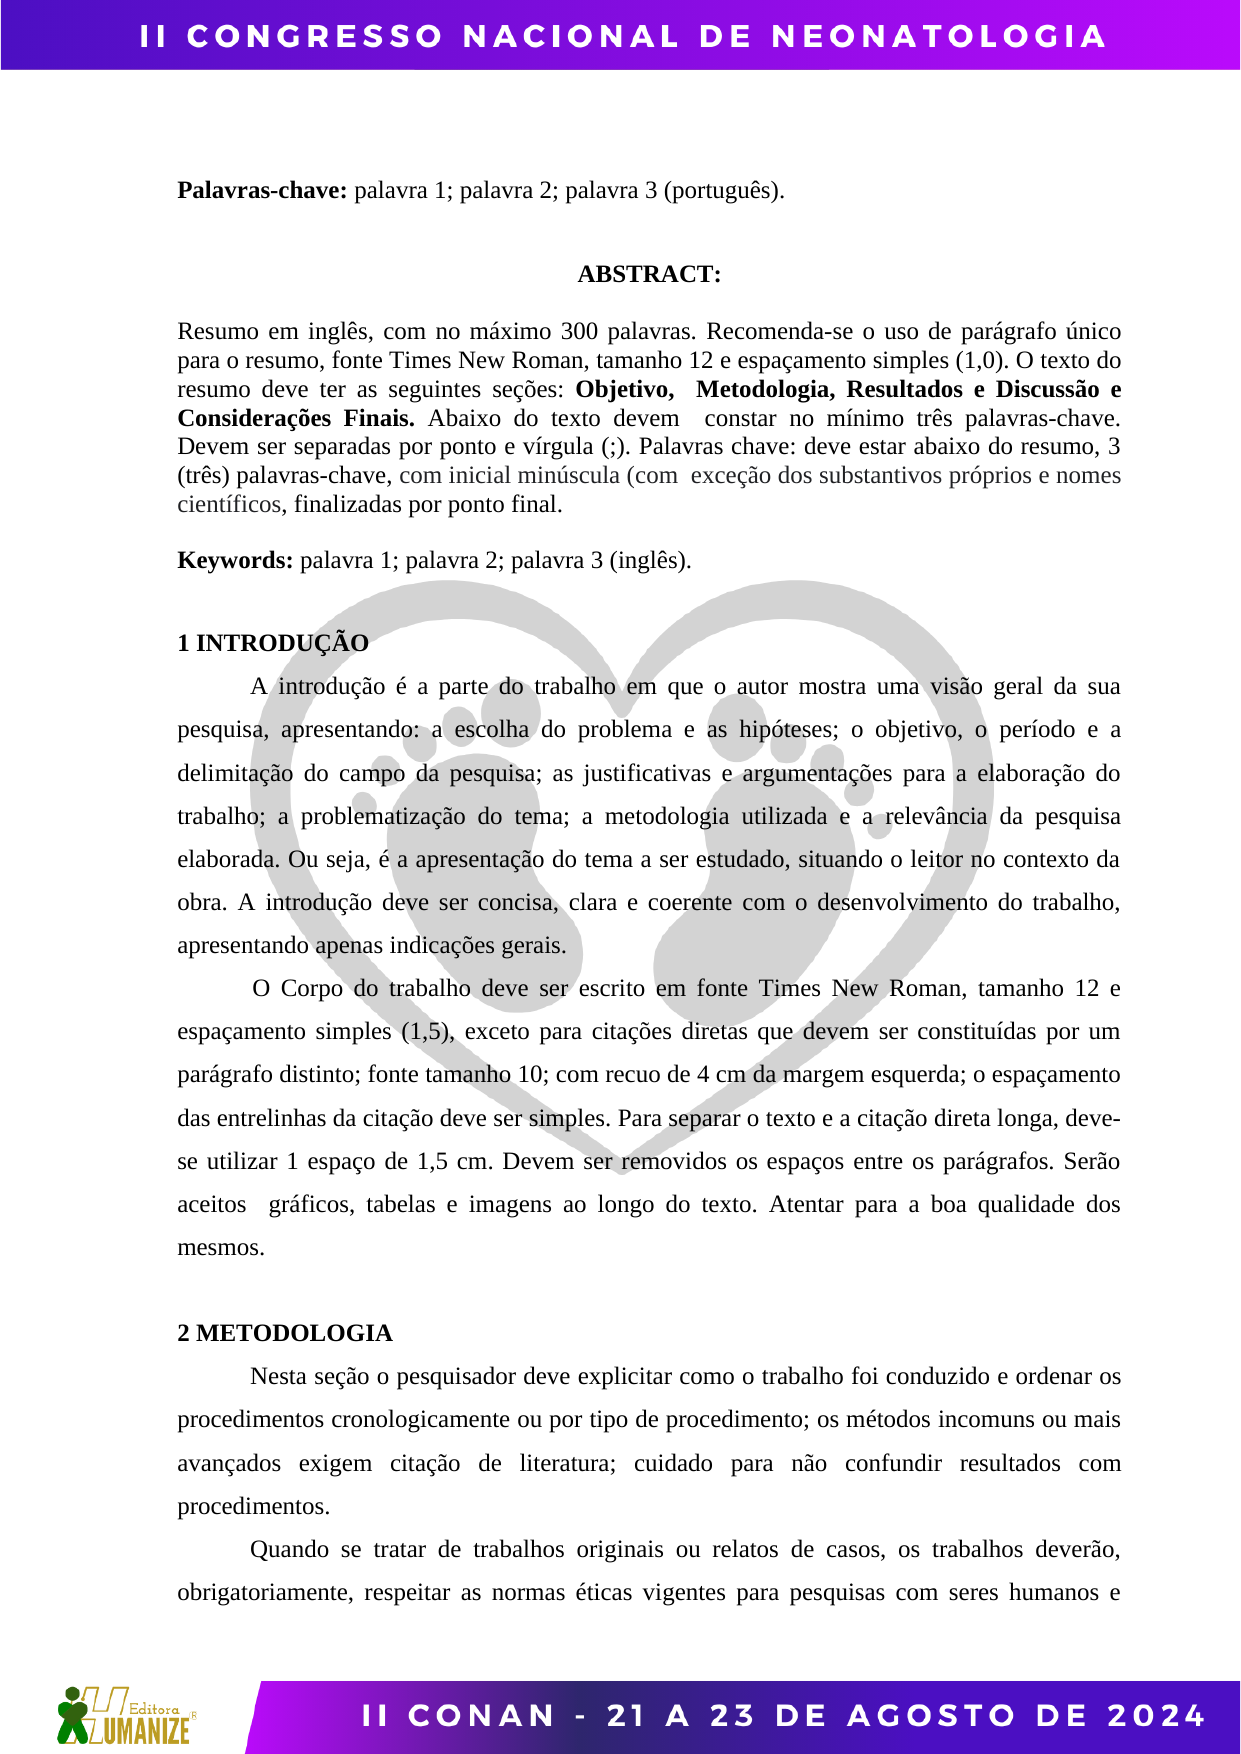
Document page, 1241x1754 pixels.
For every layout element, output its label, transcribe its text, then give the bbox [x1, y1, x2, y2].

picture [0, 0, 1241, 1754]
text Keywords: palavra 1; palavra 2; palavra 3 (inglês). [177, 546, 1122, 574]
text Nesta seção o pesquisador deve explicitar como o trabalho foi conduzido e ordenar os procedimentos cronologicamente ou por tipo de procedimento; os métodos incomuns ou mais avançados exigem citação de literatura; cuidado para não confundir resultados com procedimentos. [177, 1361, 1122, 1519]
text ABSTRACT: [177, 259, 1122, 288]
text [177, 1534, 1122, 1606]
text Resumo em inglês, com no máximo 300 palavras. Recomenda-se o uso de parágrafo único para o resumo, fonte Times New Roman, tamanho 12 e espaçamento simples (1,0). O texto do resumo deve ter as seguintes seções: Objetivo, Metodologia, Resultados e Discussão e Considerações Finais. Abaixo do texto devem constar no mínimo três palavras-chave. Devem ser separadas por ponto e vírgula (;). Palavras chave: deve estar abaixo do resumo, 3 (três) palavras-chave, com inicial minúscula (com exceção dos substantivos próprios e nomes científicos, finalizadas por ponto final. [177, 316, 1122, 518]
text O Corpo do trabalho deve ser escrito em fonte Times New Roman, tamanho 12 e espaçamento simples (1,5), exceto para citações diretas que devem ser constituídas por um parágrafo distinto; fonte tamanho 10; com recuo de 4 cm da margem esquerda; o espaçamento das entrelinhas da citação deve ser simples. Para separar o texto e a citação direta longa, deve-se utilizar 1 espaço de 1,5 cm. Devem ser removidos os espaços entre os parágrafos. Serão aceitos gráficos, tabelas e imagens ao longo do texto. Atentar para a boa qualidade dos mesmos. [177, 973, 1122, 1261]
text 2 METODOLOGIA [177, 1318, 1122, 1347]
text Palavras-chave: palavra 1; palavra 2; palavra 3 (português). [177, 177, 1122, 204]
text A introdução é a parte do trabalho em que o autor mostra uma visão geral da sua pesquisa, apresentando: a escolha do problema e as hipóteses; o objetivo, o período e a delimitação do campo da pesquisa; as justificativas e argumentações para a elaboração do trabalho; a problematização do tema; a metodologia utilizada e a relevância da pesquisa elaborada. Ou seja, é a apresentação do tema a ser estudado, situando o leitor no contexto da obra. A introdução deve ser concisa, clara e coerente com o desenvolvimento do trabalho, apresentando apenas indicações gerais. [177, 671, 1122, 959]
text 1 INTRODUÇÃO [177, 628, 1122, 657]
